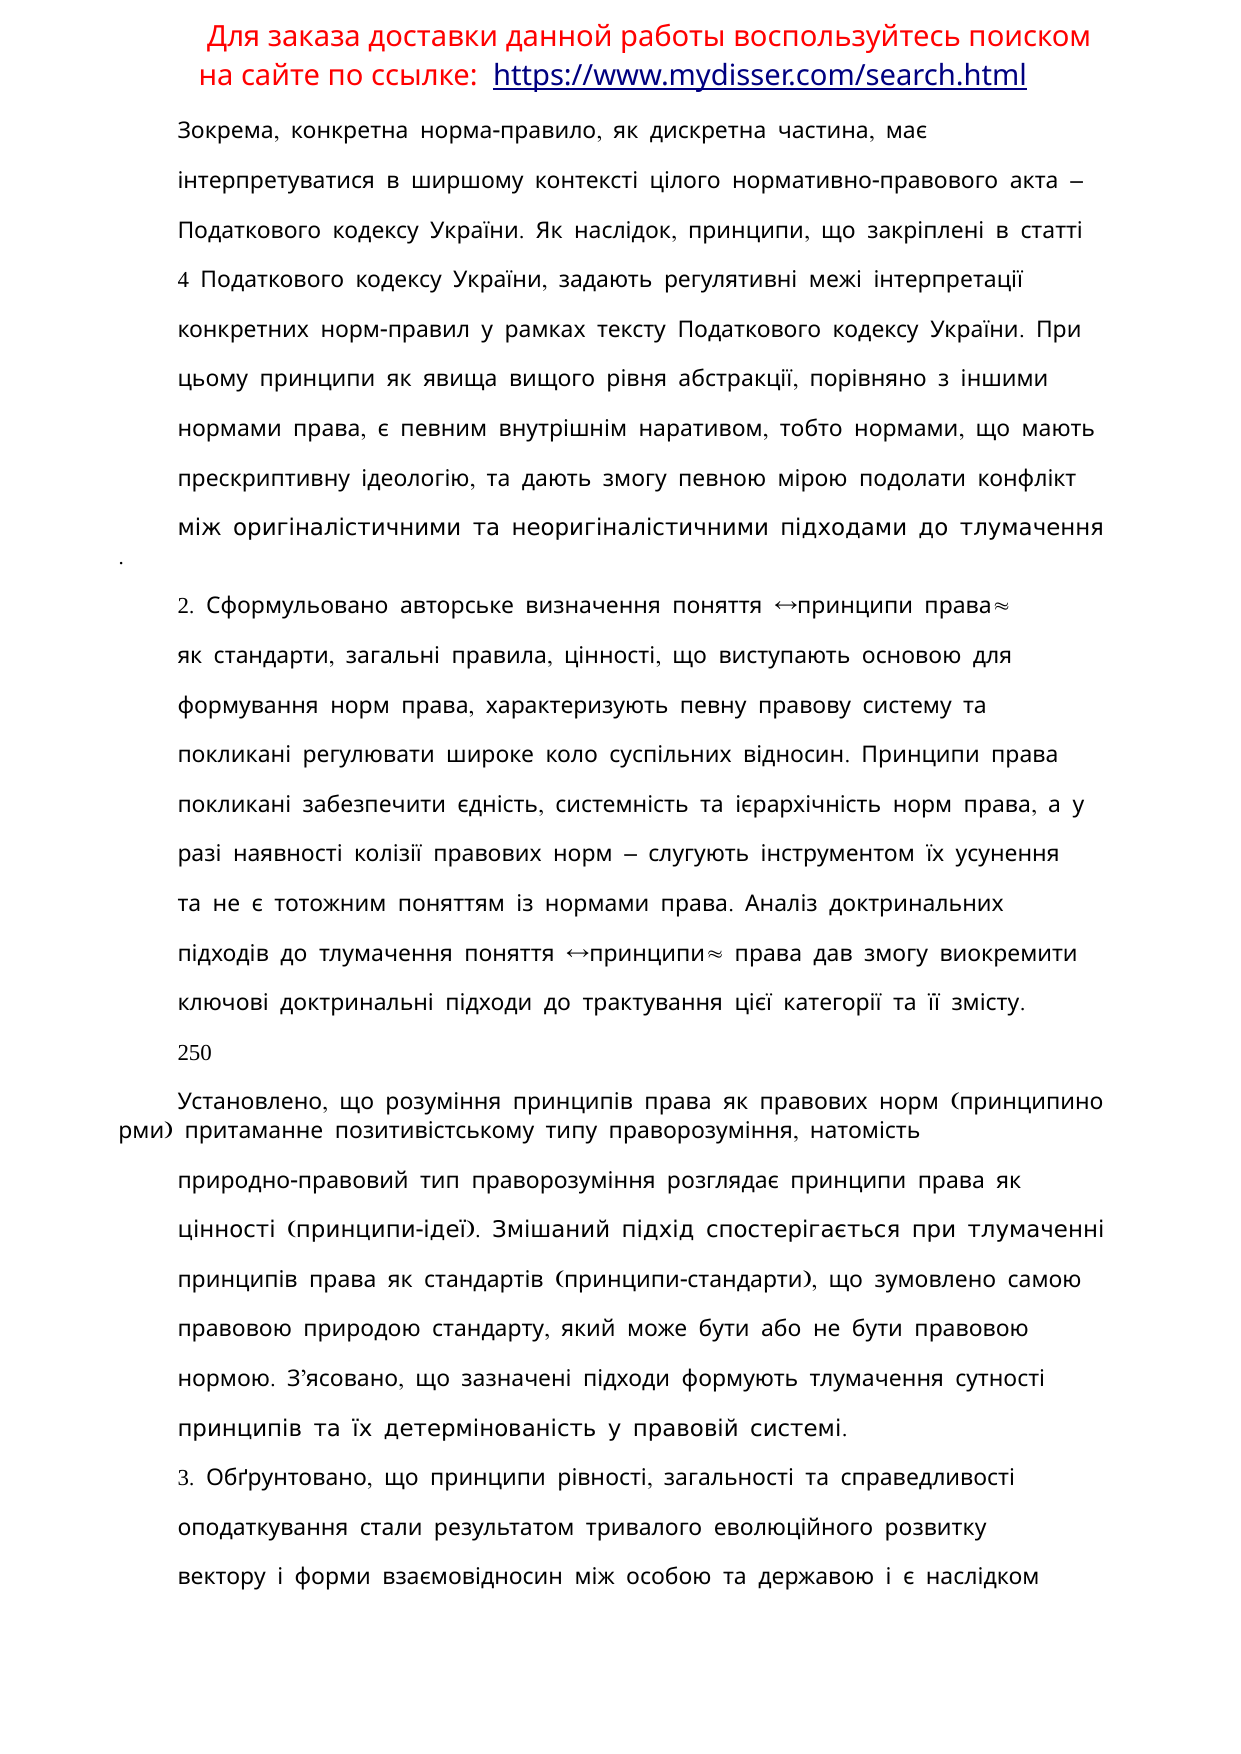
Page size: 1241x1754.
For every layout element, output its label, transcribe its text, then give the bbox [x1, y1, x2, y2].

text принципівправаякстандартівпринципистандартищозумовленосамою [118, 1263, 1107, 1292]
text ПодатковогокодексуУкраїниЯкнаслідокпринципищозакріпленівстатті [118, 214, 1107, 243]
text конкретнихнормправилурамкахтекстуПодатковогокодексуУкраїниПри [118, 313, 1107, 342]
text разінаявностіколізіїправовихнорм–слугуютьінструментомїхусунення [118, 838, 1107, 867]
text векторуіформивзаємовідносинміжособоютадержавоюієнаслідком [118, 1561, 1107, 1589]
text міжоригіналістичнимитанеоригіналістичнимипідходамидотлумачення [118, 512, 1107, 569]
text нормоюЗ’ясованощозазначеніпідходиформуютьтлумаченнясутності [118, 1362, 1107, 1391]
text Обґрунтованощопринципирівностізагальностітасправедливості [118, 1462, 1107, 1490]
text цінностіпринципиідеїЗмішанийпідхідспостерігаєтьсяпритлумаченні [118, 1214, 1107, 1242]
text якстандартизагальніправилацінностіщовиступаютьосновоюдля [118, 639, 1107, 668]
text Сформульованоавторськевизначенняпоняттяпринципиправа [118, 590, 1107, 619]
text нормамиправаєпевнимвнутрішнімнаративомтобтонормамищомають [118, 412, 1107, 441]
text принципівтаїхдетермінованістьуправовійсистемі [118, 1412, 1107, 1441]
text покликанірегулюватиширокеколосуспільнихвідносинПринципиправа [118, 739, 1107, 767]
text  [118, 1036, 1107, 1065]
text правовоюприродоюстандартуякийможебутиабонебутиправовою [118, 1313, 1107, 1342]
text Установленощорозумінняпринципівправаякправовихнормпринципинормипритаманнепозитивістськомутипуправорозуміннянатомість [118, 1086, 1107, 1143]
text прескриптивнуідеологіютадаютьзмогупевноюміроюподолатиконфлікт [118, 462, 1107, 491]
text оподаткуваннясталирезультатомтривалогоеволюційногорозвитку [118, 1511, 1107, 1540]
text ПодатковогокодексуУкраїнизадаютьрегулятивнімежіінтерпретації [118, 264, 1107, 292]
text танеєтотожнимпоняттямізнормамиправаАналіздоктринальних [118, 887, 1107, 916]
text покликанізабезпечитиєдністьсистемністьтаієрархічністьнормправаау [118, 788, 1107, 817]
text Зокремаконкретнанормаправилоякдискретначастинамає [118, 115, 1107, 144]
text цьомупринципиякявищавищогорівняабстракціїпорівнянозіншими [118, 363, 1107, 392]
text формуваннянормправахарактеризуютьпевнуправовусистемута [118, 689, 1107, 718]
text природноправовийтипправорозуміннярозглядаєпринципиправаяк [118, 1164, 1107, 1193]
text підходівдотлумаченняпоняттяпринципиправадавзмогувиокремити [118, 937, 1107, 966]
text інтерпретуватисявширшомуконтекстіцілогонормативноправовогоакта– [118, 164, 1107, 193]
text ключовідоктринальніпідходидотрактуванняцієїкатегоріїтаїїзмісту [118, 987, 1107, 1015]
